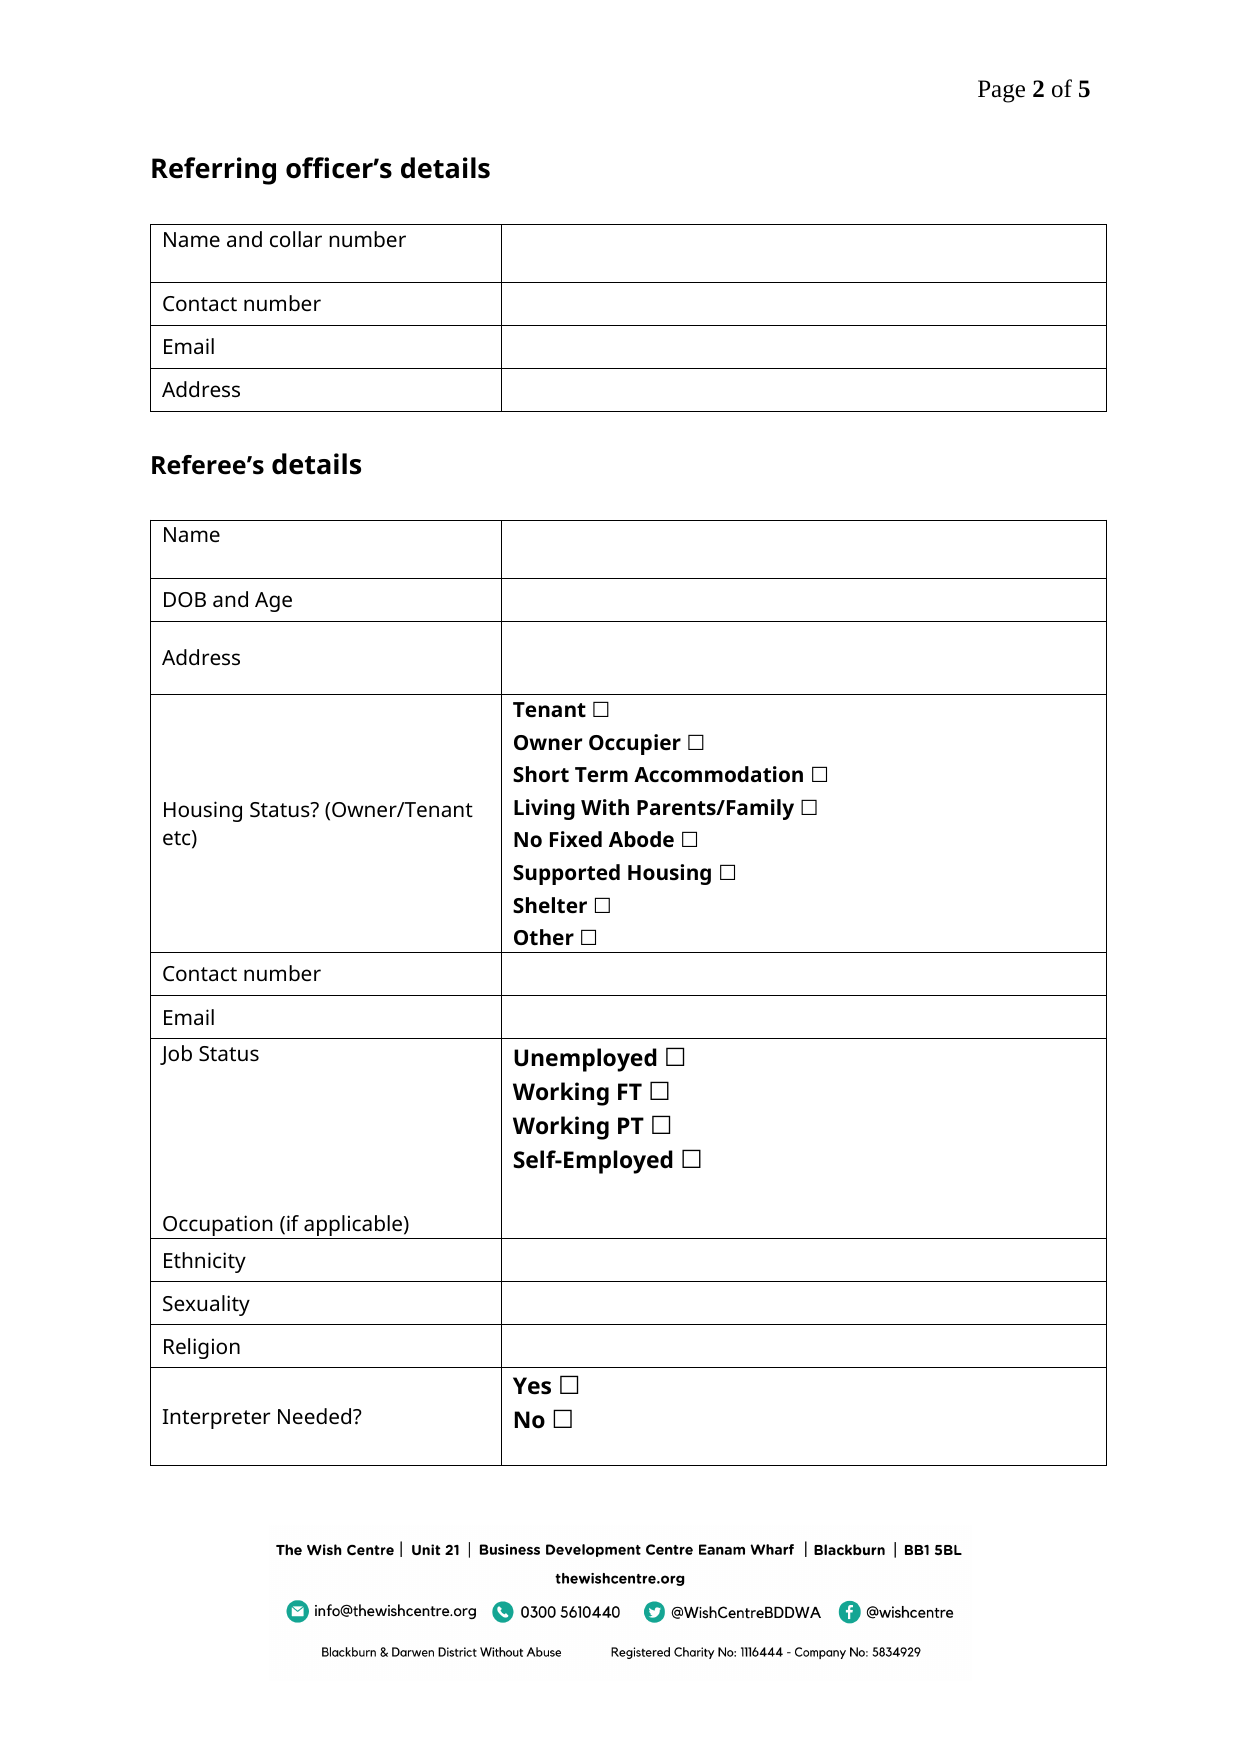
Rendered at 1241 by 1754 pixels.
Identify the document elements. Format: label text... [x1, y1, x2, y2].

table_cell Housing Status? (Owner/Tenant etc) [151, 695, 501, 952]
table_header Name and collar number [151, 225, 501, 282]
table_cell Ethnicity [151, 1239, 501, 1281]
table_cell Job Status Occupation (if applicable) [151, 1039, 501, 1238]
table_cell Contact number [151, 953, 501, 995]
table_cell Contact number [151, 283, 501, 325]
table_cell [502, 326, 1106, 368]
table_cell [502, 1239, 1106, 1281]
table_cell [502, 996, 1106, 1038]
table_cell [502, 283, 1106, 325]
table_header [502, 521, 1106, 577]
table_cell [502, 953, 1106, 995]
table_cell Address [151, 622, 501, 694]
table_cell Interpreter Needed? [151, 1368, 501, 1464]
table_cell DOB and Age [151, 579, 501, 621]
table_cell [502, 1325, 1106, 1367]
table_cell Yes ☐ No ☐ [502, 1368, 1106, 1464]
table_cell [502, 579, 1106, 621]
table_cell Email [151, 326, 501, 368]
table_cell Email [151, 996, 501, 1038]
table_cell Address [151, 369, 501, 411]
table_cell [502, 1282, 1106, 1324]
table_cell Religion [151, 1325, 501, 1367]
table_cell Unemployed ☐ Working FT ☐ Working PT ☐ Self-Employed ☐ [502, 1039, 1106, 1238]
table_cell [502, 369, 1106, 411]
table_cell Sexuality [151, 1282, 501, 1324]
text Referee’s details [150, 446, 1090, 483]
text Referring officer’s details [150, 150, 1090, 187]
table_cell [502, 622, 1106, 694]
picture [268, 1525, 972, 1681]
table_cell Tenant ☐ Owner Occupier ☐ Short Term Accommodation ☐ Living With Parents/Family ☐ No Fixed Abode ☐ Supported Housing ☐ Shelter ☐ Other ☐ [502, 695, 1106, 952]
table_header [502, 225, 1106, 282]
table_header Name [151, 521, 501, 577]
